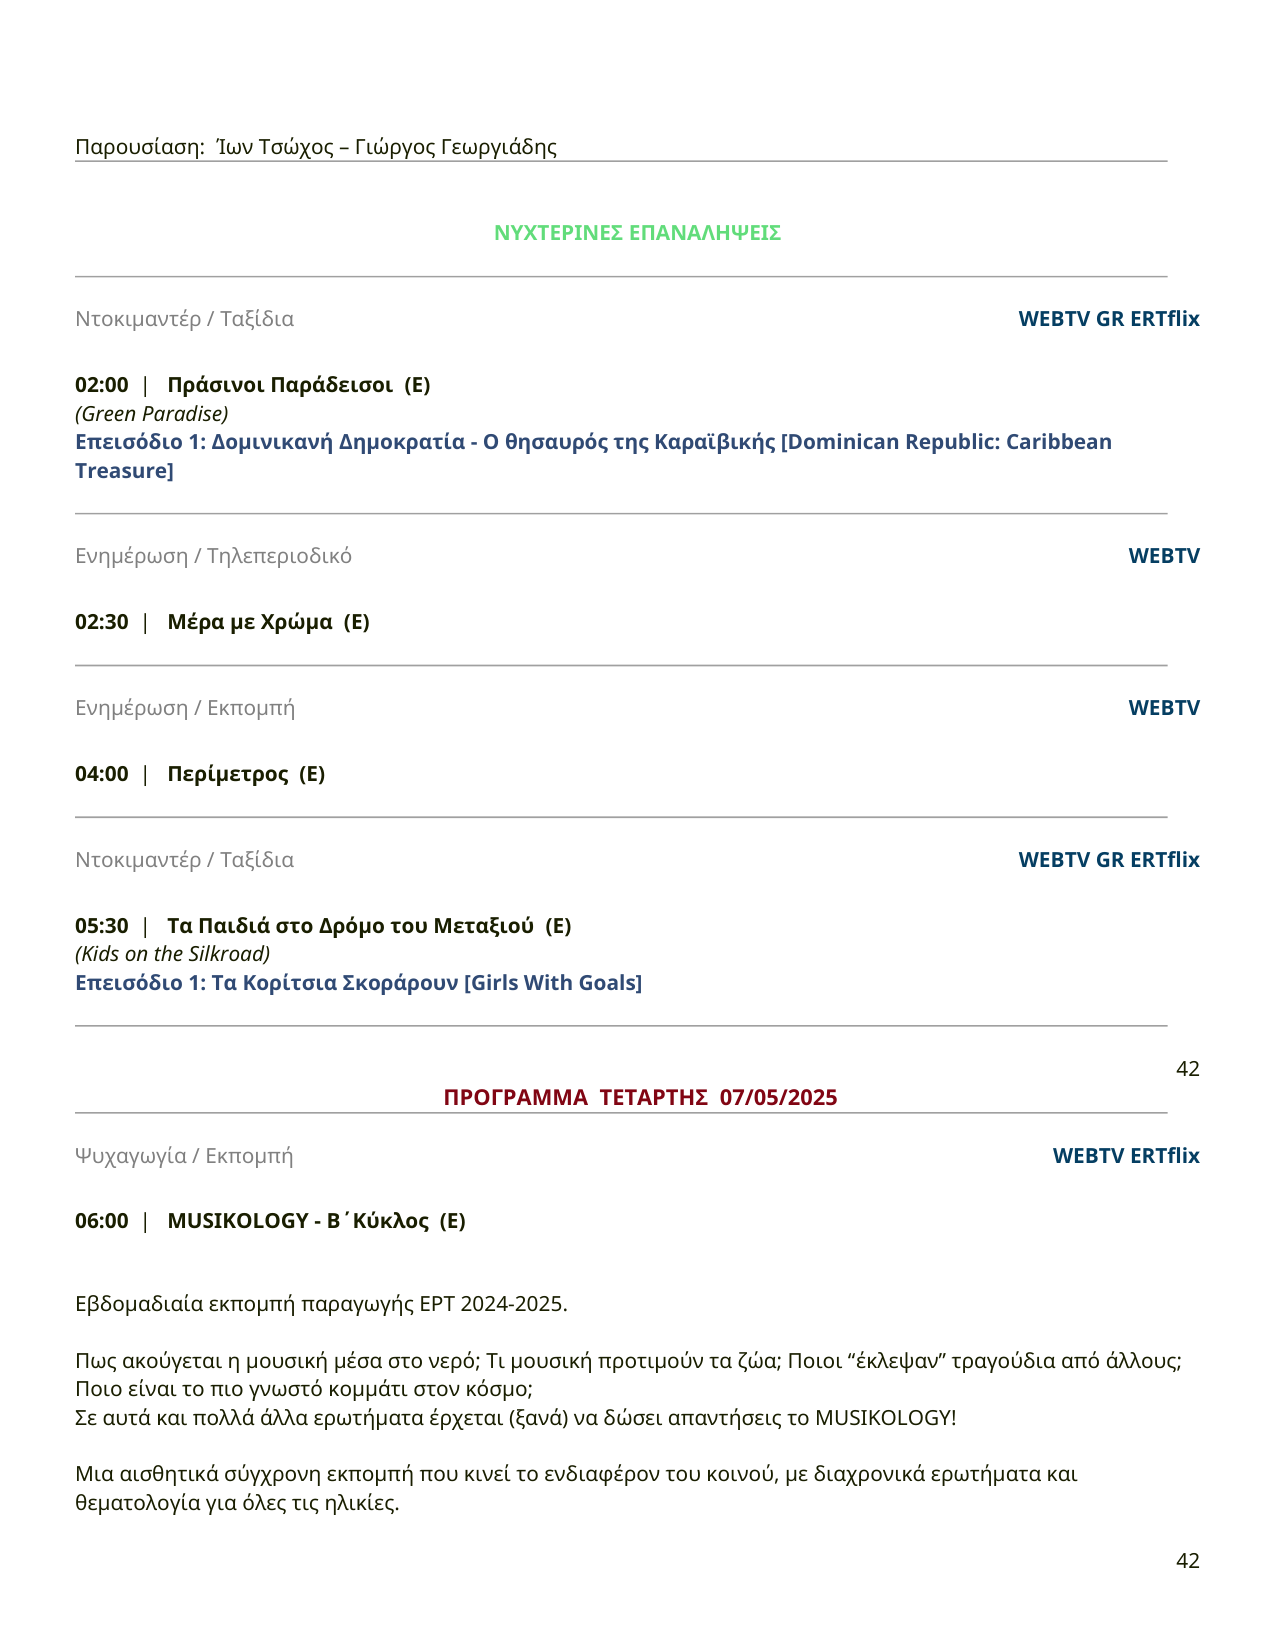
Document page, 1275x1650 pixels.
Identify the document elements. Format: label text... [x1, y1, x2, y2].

text 05:30 | Τα Παιδιά στο Δρόμο του Μεταξιού (E) (Kids on the Silkroad) Επεισόδιο 1: Τα Κορίτσια Σκοράρουν [Girls With Goals] [75, 874, 1200, 1025]
text 02:00 | Πράσινοι Παράδεισοι (E) (Green Paradise) Επεισόδιο 1: Δομινικανή Δημοκρατία - Ο θησαυρός της Καραϊβικής [Dominican Republic: Caribbean Treasure] [75, 333, 1200, 513]
text 02:30 | Μέρα με Χρώμα (E) [75, 570, 1200, 665]
table_header Ενημέρωση / Τηλεπεριοδικό [75, 542, 637, 570]
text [75, 1289, 1200, 1545]
text Παρουσίαση: Ίων Τσώχος – Γιώργος Γεωργιάδης [75, 75, 1200, 160]
text ΠΡΟΓΡΑΜΜΑ ΤΕΤΑΡΤΗΣ 07/05/2025 [75, 1082, 1200, 1112]
table_header Ντοκιμαντέρ / Ταξίδια [75, 305, 637, 333]
table_header Ψυχαγωγία / Εκπομπή [75, 1141, 637, 1169]
text 04:00 | Περίμετρος (E) [75, 722, 1200, 816]
table_header WEBTV ERTflix [638, 1141, 1200, 1169]
table_header Ενημέρωση / Εκπομπή [75, 694, 637, 722]
text 06:00 | MUSIKOLOGY - Β΄Κύκλος (E) [75, 1169, 1200, 1264]
table_header WEBTV GR ERTflix [638, 845, 1200, 874]
table_header WEBTV GR ERTflix [638, 305, 1200, 333]
text ΝΥΧΤΕΡΙΝΕΣ ΕΠΑΝΑΛΗΨΕΙΣ [75, 218, 1200, 247]
table_header WEBTV [638, 542, 1200, 570]
table_header Ντοκιμαντέρ / Ταξίδια [75, 845, 637, 874]
table_header WEBTV [638, 694, 1200, 722]
